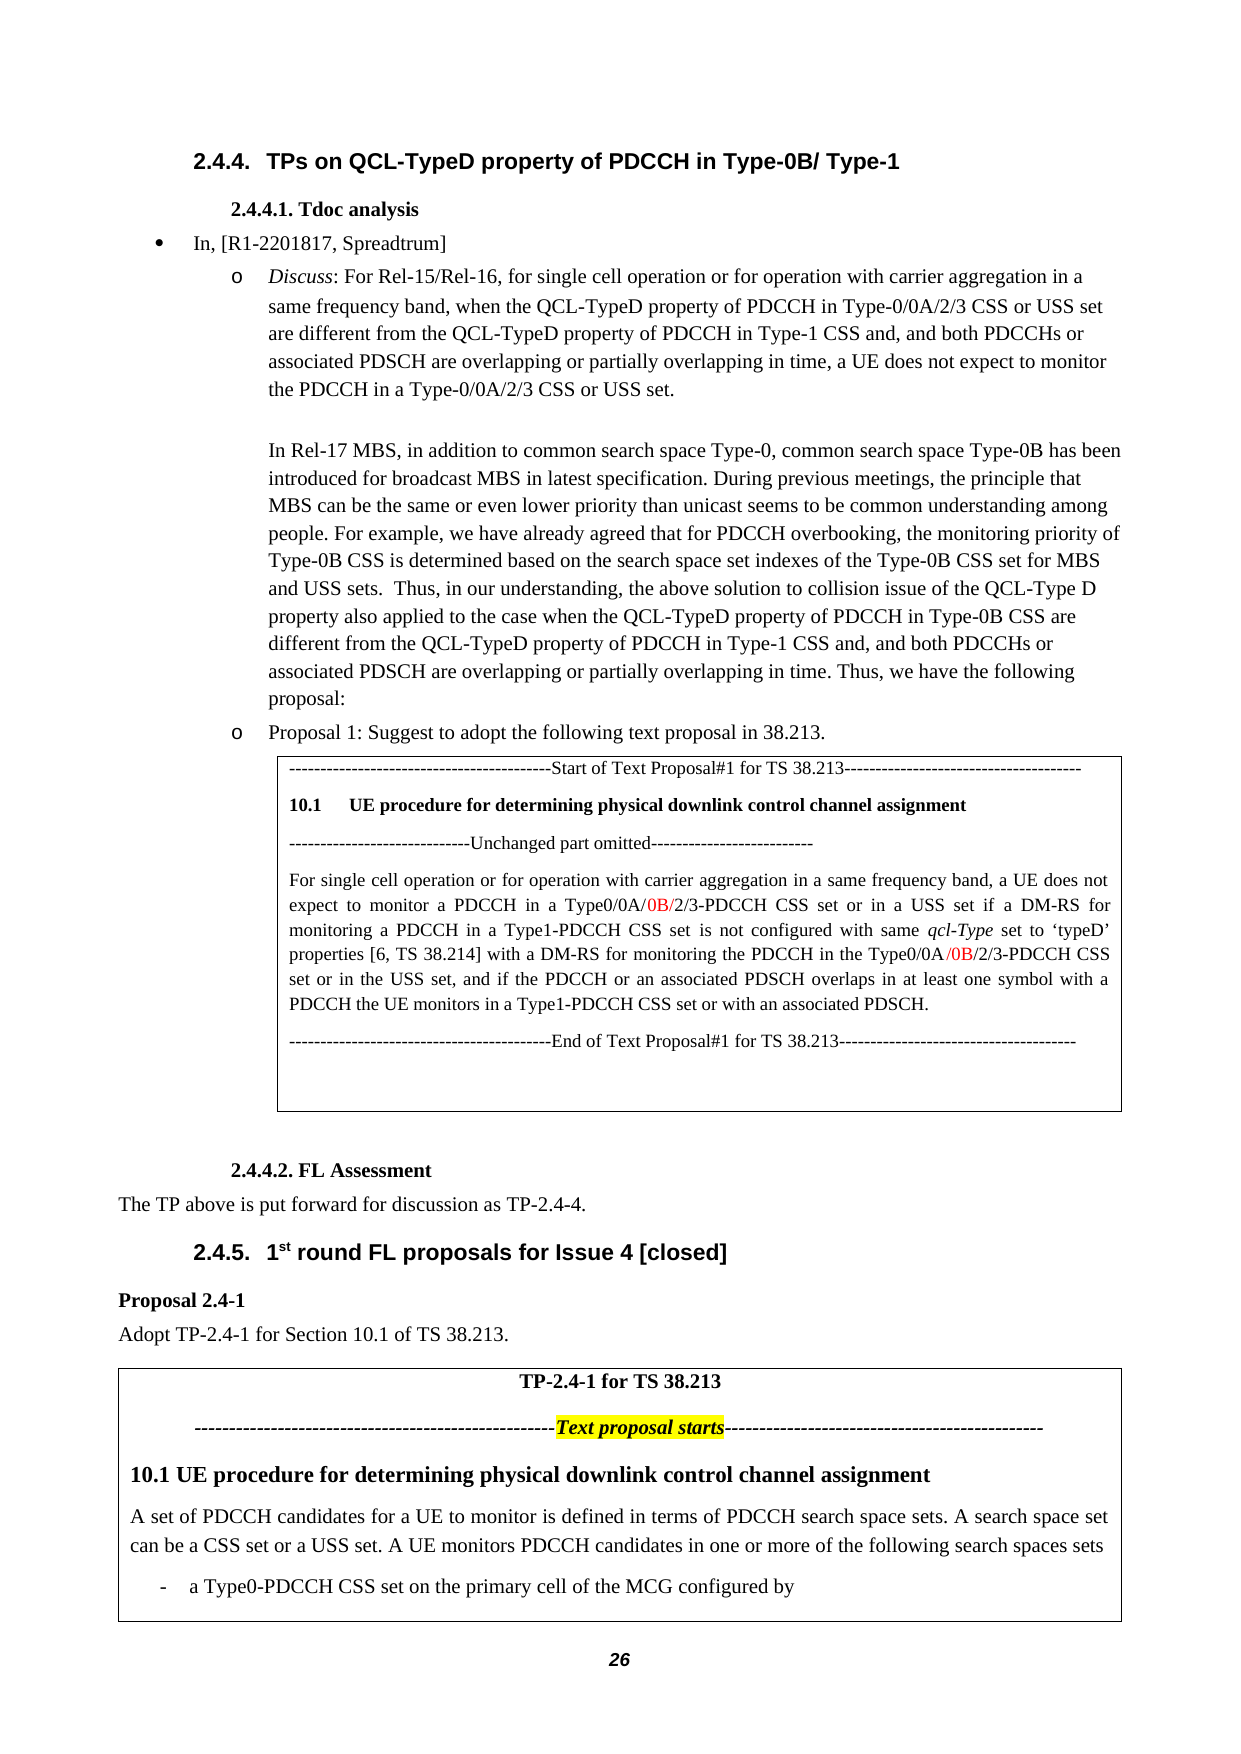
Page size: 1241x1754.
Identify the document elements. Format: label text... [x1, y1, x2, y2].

subtitle TPs on QCL-TypeD property of PDCCH in Type-0B/ Type-1 [193, 148, 1122, 174]
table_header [119, 1369, 1121, 1621]
list In, [R1-2201817, Spreadtrum] [156, 231, 1122, 254]
table_header ------------------------------------------Start of Text Proposal#1 for TS 38.213-------------------------------------- 10.1 UE procedure for determining physical downlink control channel assignment -----------------------------Unchanged part omitted-------------------------- For single cell operation or for operation with carrier aggregation in a same frequency band, a UE does not expect to monitor a PDCCH in a Type0/0A/0B/2/3-PDCCH CSS set or in a USS set if a DM-RS for monitoring a PDCCH in a Type1-PDCCH CSS set is not configured with same qcl-Type set to ‘typeD’ properties [6, TS 38.214] with a DM-RS for monitoring the PDCCH in the Type0/0A/0B/2/3-PDCCH CSS set or in the USS set, and if the PDCCH or an associated PDSCH overlaps in at least one symbol with a PDCCH the UE monitors in a Type1-PDCCH CSS set or with an associated PDSCH. ------------------------------------------End of Text Proposal#1 for TS 38.213-------------------------------------- [278, 757, 1121, 1111]
subtitle FL Assessment [231, 1158, 1122, 1182]
list Proposal 1: Suggest to adopt the following text proposal in 38.213. [231, 720, 1122, 746]
subtitle Proposal 2.4-1 [118, 1288, 1122, 1312]
list In Rel-17 MBS, in addition to common search space Type-0, common search space Type-0B has been introduced for broadcast MBS in latest specification. During previous meetings, the principle that MBS can be the same or even lower priority than unicast seems to be common understanding among people. For example, we have already agreed that for PDCCH overbooking, the monitoring priority of Type-0B CSS is determined based on the search space set indexes of the Type-0B CSS set for MBS and USS sets. Thus, in our understanding, the above solution to collision issue of the QCL-Type D property also applied to the case when the QCL-TypeD property of PDCCH in Type-0B CSS are different from the QCL-TypeD property of PDCCH in Type-1 CSS and, and both PDCCHs or associated PDSCH are overlapping or partially overlapping in time. Thus, we have the following proposal: [268, 438, 1122, 710]
text Adopt TP-2.4-1 for Section 10.1 of TS 38.213. [118, 1321, 1122, 1346]
text The TP above is put forward for discussion as TP-2.4-4. [118, 1192, 1122, 1216]
list Discuss: For Rel-15/Rel-16, for single cell operation or for operation with carrier aggregation in a same frequency band, when the QCL-TypeD property of PDCCH in Type-0/0A/2/3 CSS or USS set are different from the QCL-TypeD property of PDCCH in Type-1 CSS and, and both PDCCHs or associated PDSCH are overlapping or partially overlapping in time, a UE does not expect to monitor the PDCCH in a Type-0/0A/2/3 CSS or USS set. [231, 264, 1122, 428]
subtitle 1st round FL proposals for Issue 4 [closed] [193, 1239, 1122, 1265]
subtitle Tdoc analysis [231, 197, 1122, 221]
